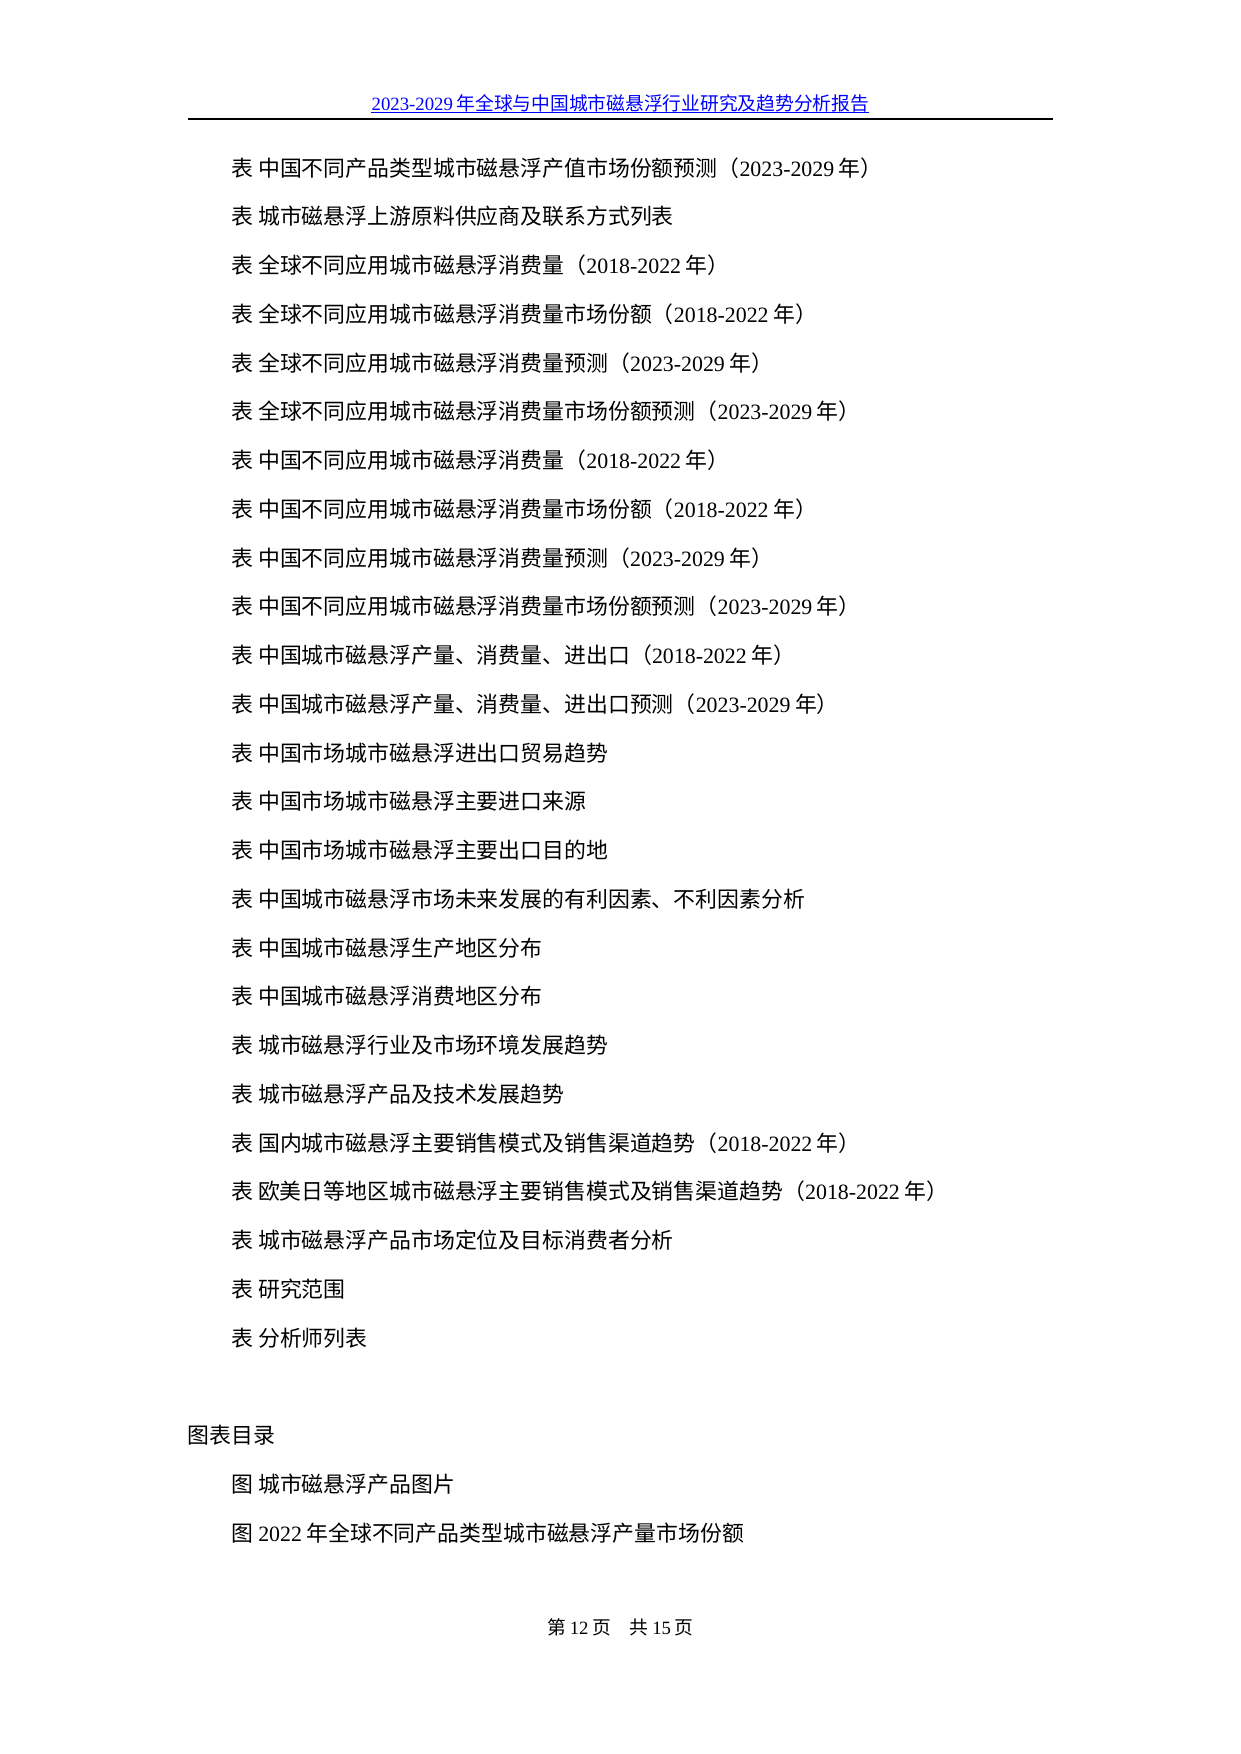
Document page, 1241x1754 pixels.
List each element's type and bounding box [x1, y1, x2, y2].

text [187, 150, 1053, 1548]
